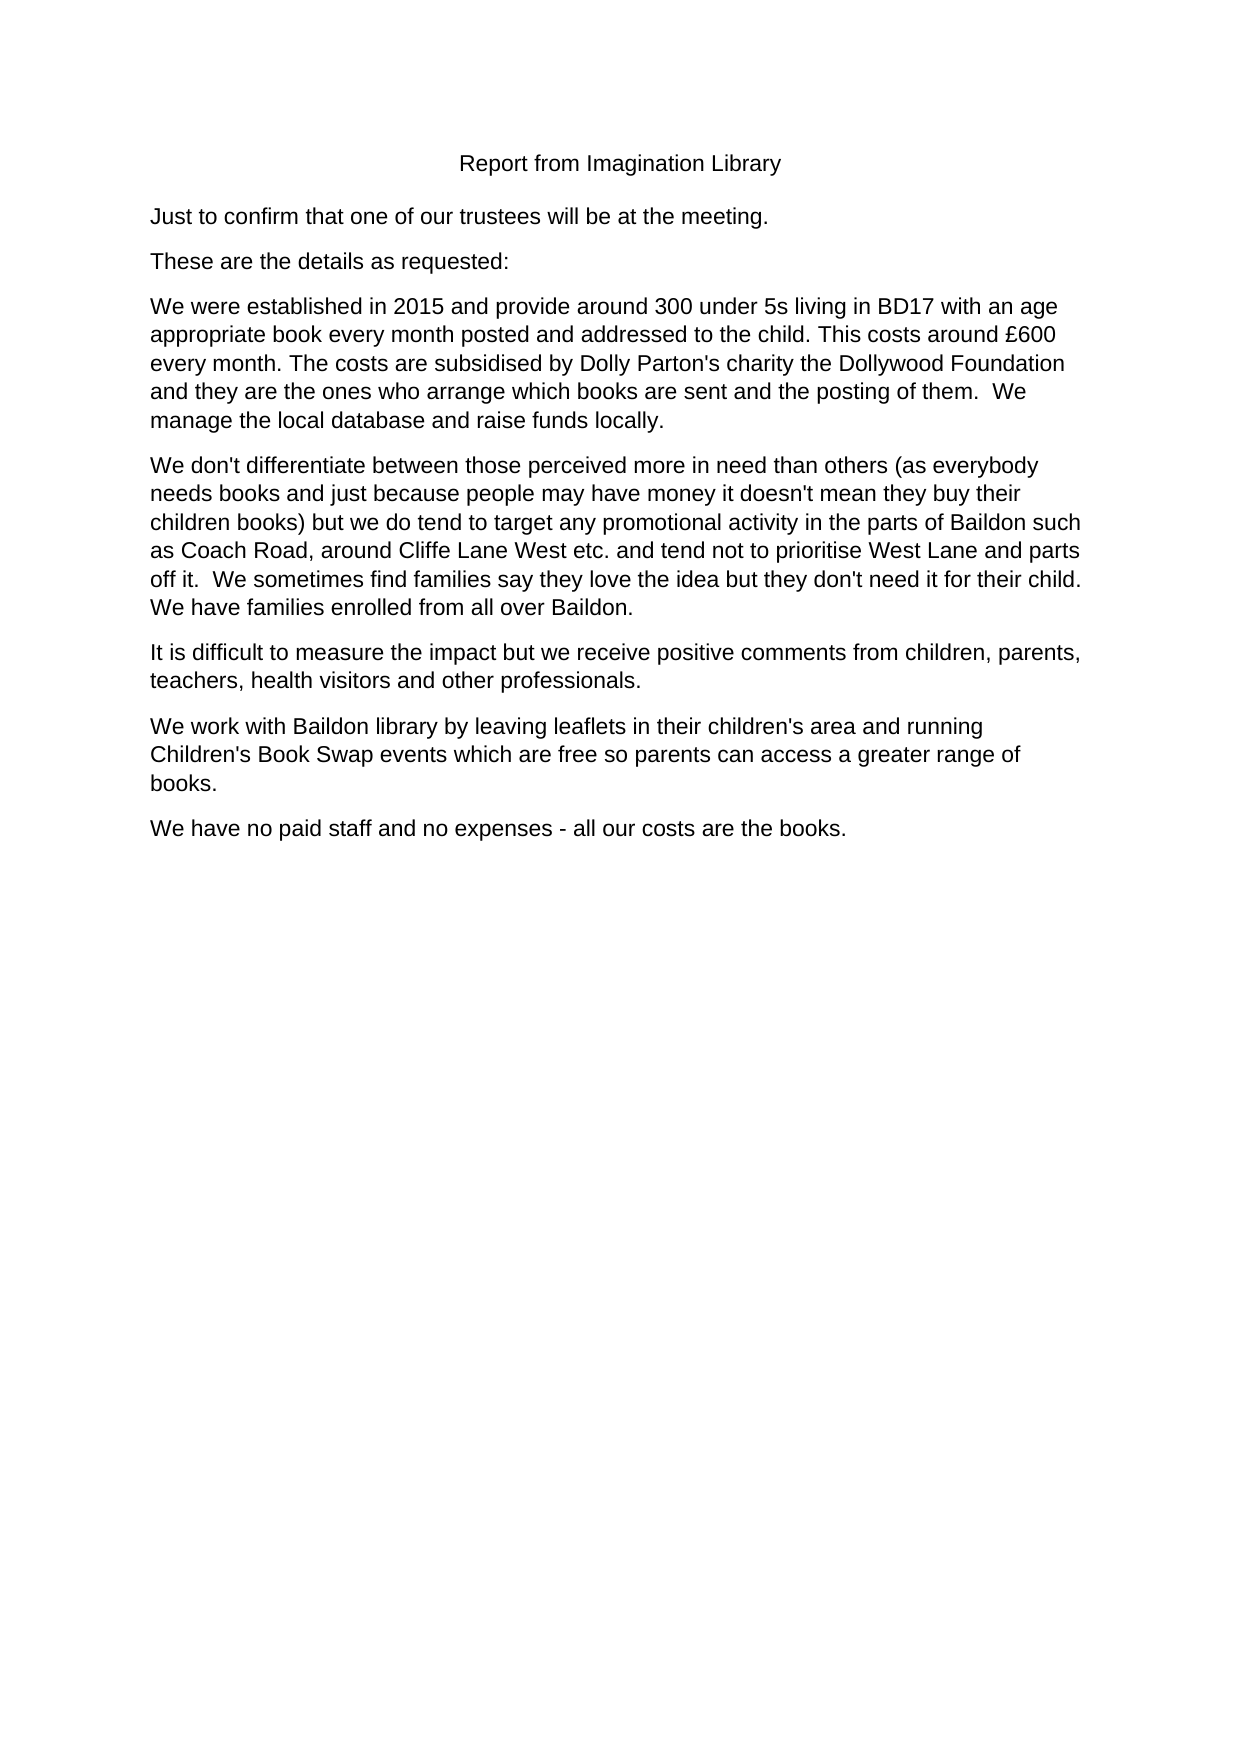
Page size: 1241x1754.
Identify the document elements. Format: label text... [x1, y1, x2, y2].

text We don't differentiate between those perceived more in need than others (as everybody needs books and just because people may have money it doesn't mean they buy their children books) but we do tend to target any promotional activity in the parts of Baildon such as Coach Road, around Cliffe Lane West etc. and tend not to prioritise West Lane and parts off it. We sometimes find families say they love the idea but they don't need it for their child. We have families enrolled from all over Baildon. [150, 452, 1090, 620]
text Report from Imagination Library [150, 150, 1090, 176]
text It is difficult to measure the impact but we receive positive comments from children, parents, teachers, health visitors and other professionals. [150, 639, 1090, 694]
text We were established in 2015 and provide around 300 under 5s living in BD17 with an age appropriate book every month posted and addressed to the child. This costs around £600 every month. The costs are subsidised by Dolly Parton's charity the Dollywood Foundation and they are the ones who arrange which books are sent and the posting of them. We manage the local database and raise funds locally. [150, 293, 1090, 433]
text These are the details as requested: [150, 248, 1090, 274]
text Just to confirm that one of our trustees will be at the meeting. [150, 203, 1090, 229]
text We have no paid staff and no expenses - all our costs are the books. [150, 814, 1090, 841]
text We work with Baildon library by leaving leaflets in their children's area and running Children's Book Swap events which are free so parents can access a greater range of books. [150, 713, 1090, 796]
